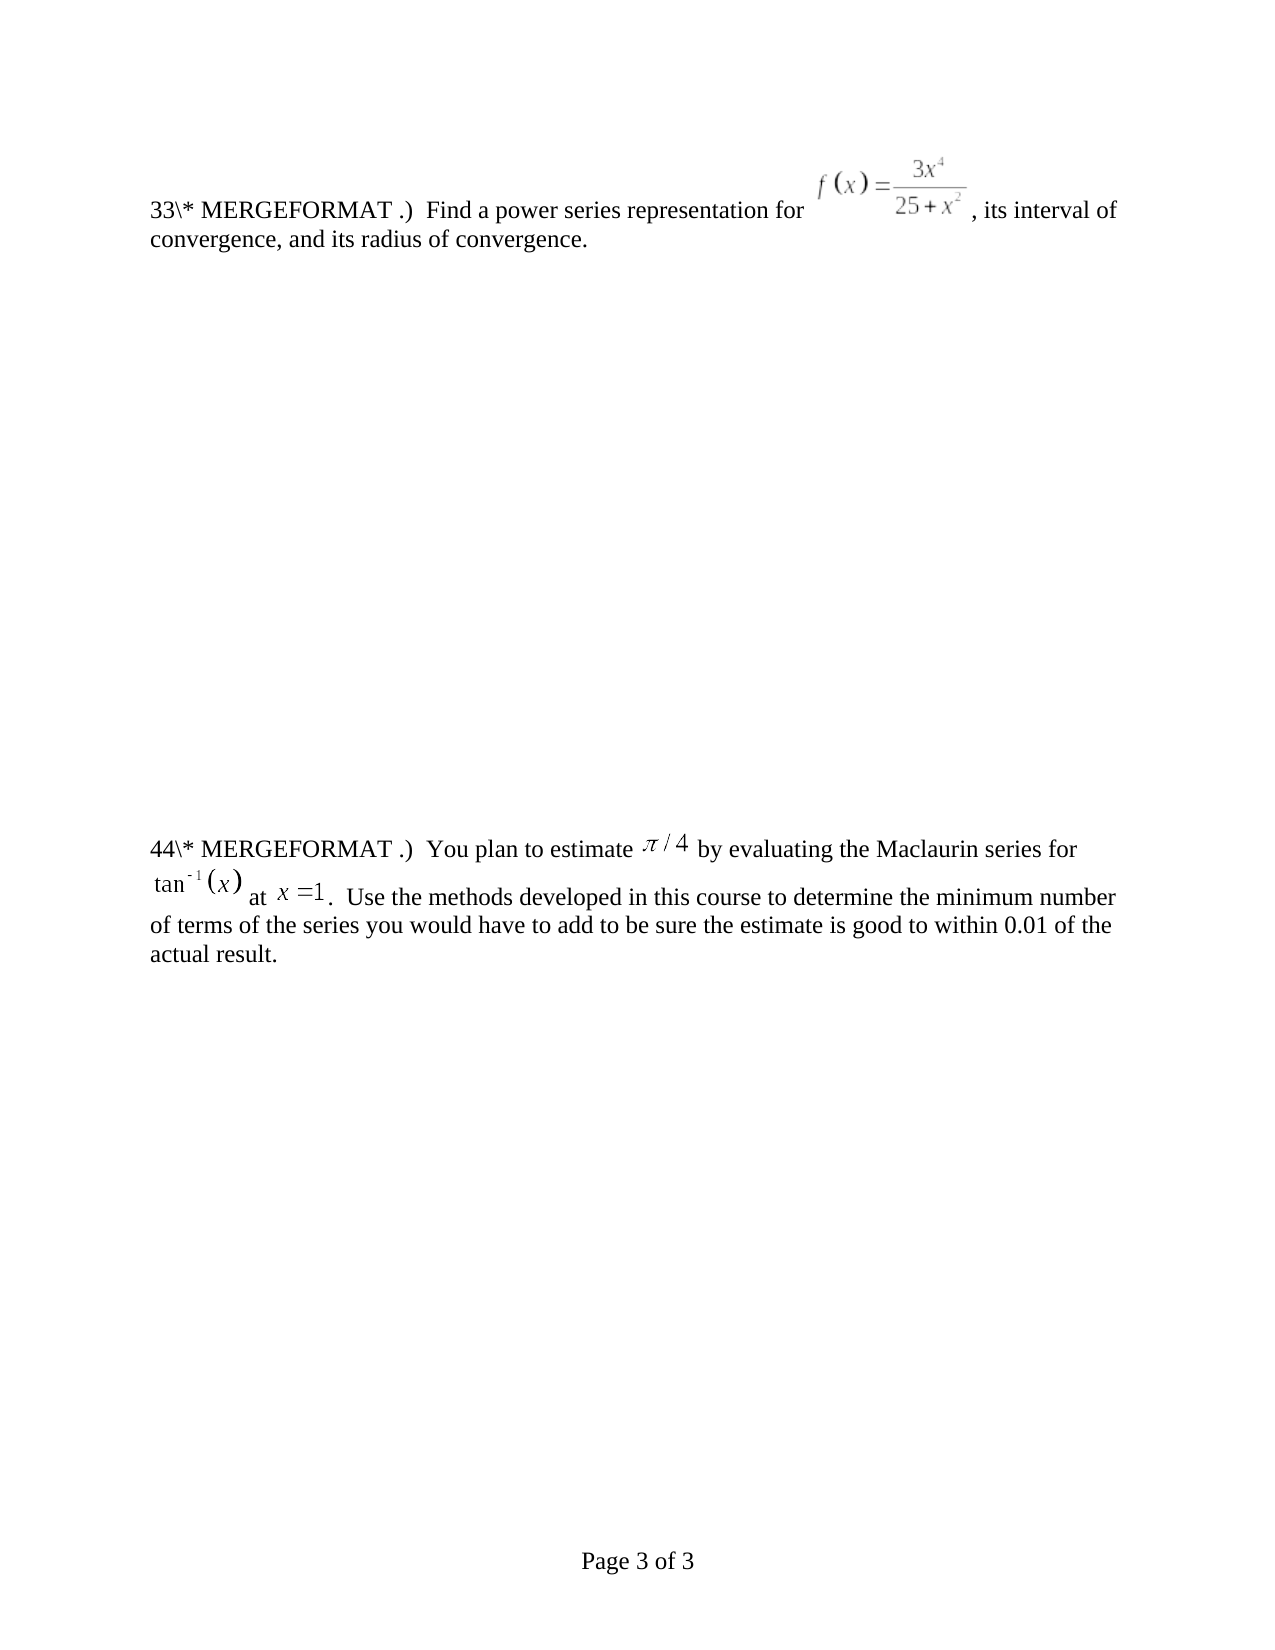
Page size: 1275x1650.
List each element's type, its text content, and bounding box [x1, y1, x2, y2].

text You plan to estimate by evaluating the Maclaurin series for at . Use the methods developed in this course to determine the minimum number of terms of the series you would have to add to be sure the estimate is good to within 0.01 of the actual result. [150, 828, 1125, 968]
text Find a power series representation for , its interval of convergence, and its radius of convergence. [150, 150, 1125, 253]
